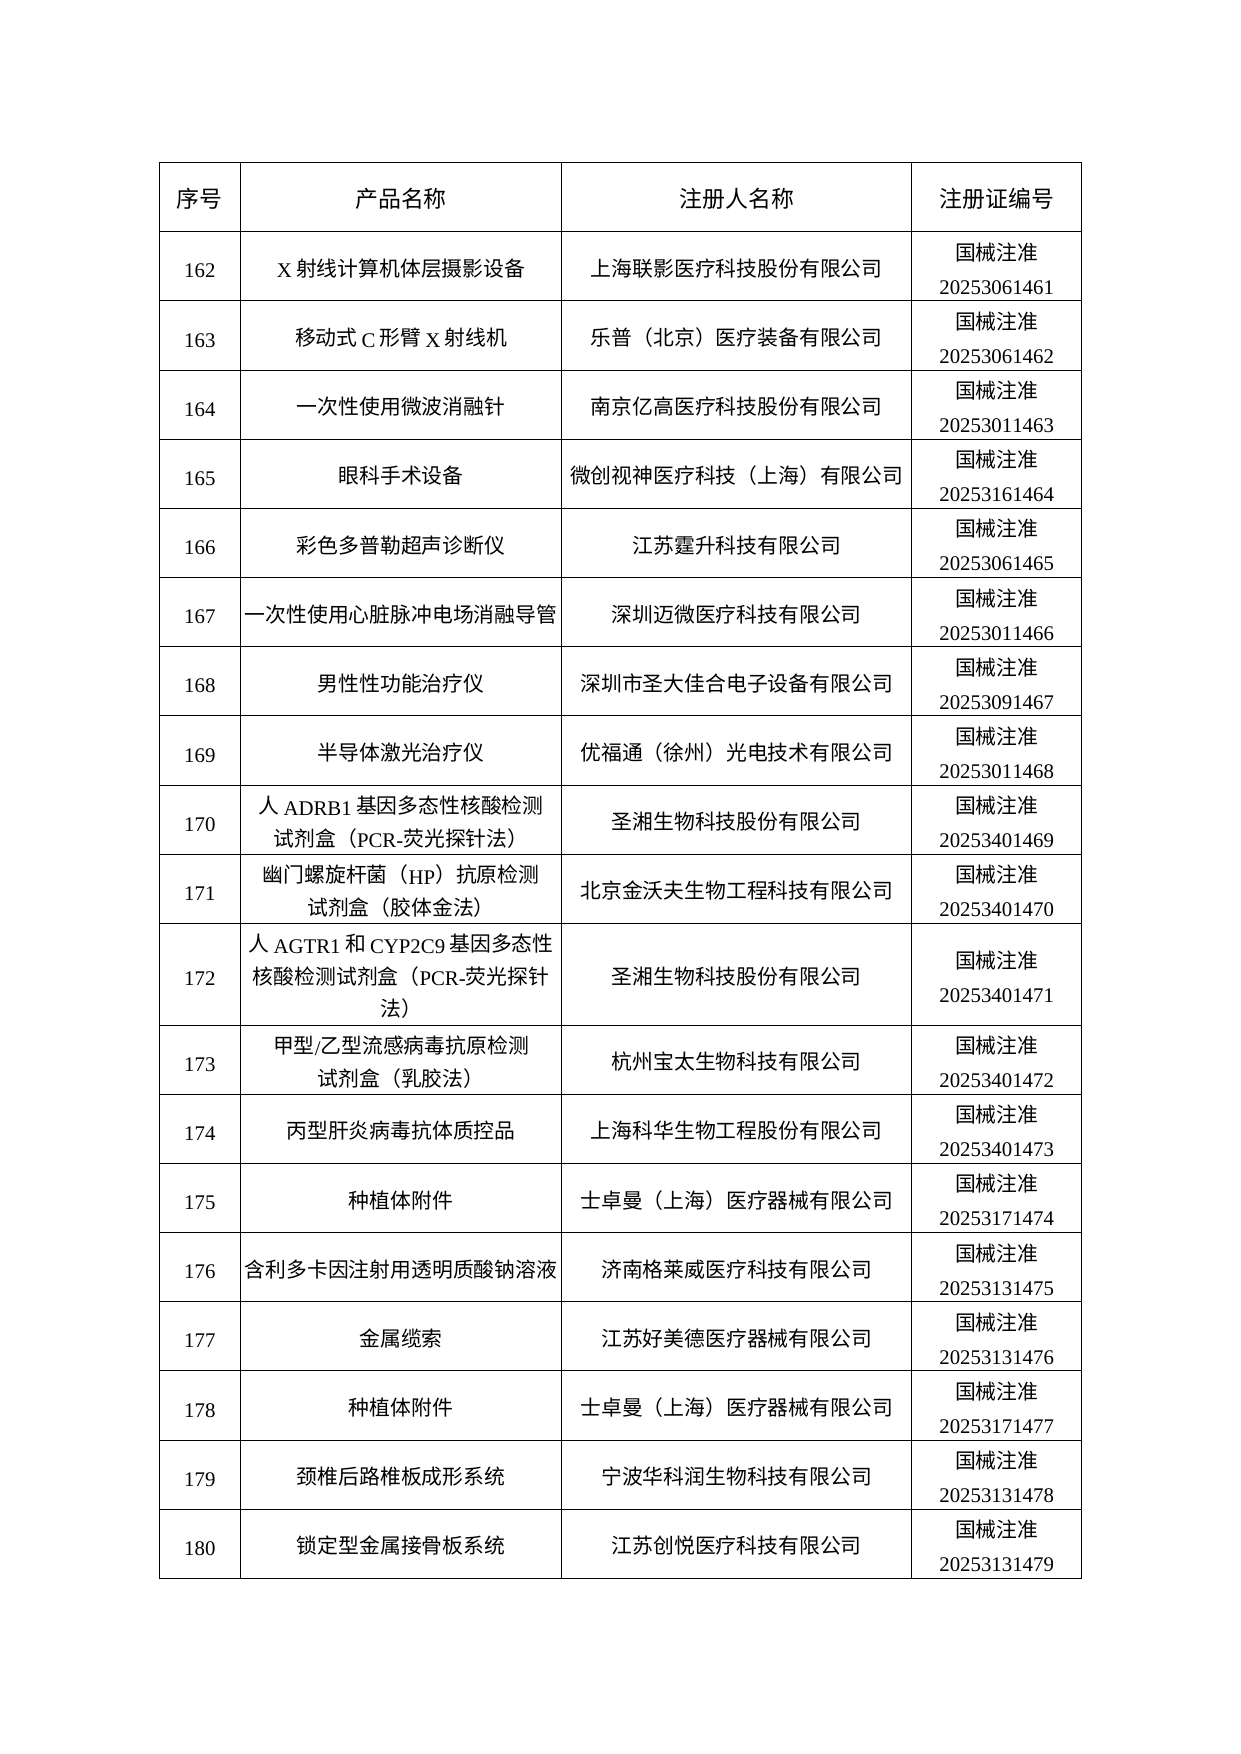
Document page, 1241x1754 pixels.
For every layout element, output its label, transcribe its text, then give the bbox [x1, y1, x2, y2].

table_cell 士卓曼（上海）医疗器械有限公司 [562, 1164, 911, 1232]
table_cell 人AGTR1和CYP2C9基因多态性核酸检测试剂盒（PCR-荧光探针法） [241, 924, 561, 1024]
table_cell 江苏霆升科技有限公司 [562, 509, 911, 577]
table_cell 174 [160, 1095, 240, 1163]
table_cell 彩色多普勒超声诊断仪 [241, 509, 561, 577]
table_cell 含利多卡因注射用透明质酸钠溶液 [241, 1233, 561, 1301]
table_cell 移动式C形臂X射线机 [241, 301, 561, 369]
table_cell 国械注准20253011468 [912, 716, 1081, 784]
table_cell 176 [160, 1233, 240, 1301]
table_cell 南京亿高医疗科技股份有限公司 [562, 371, 911, 439]
table_cell 幽门螺旋杆菌（HP）抗原检测 试剂盒（胶体金法） [241, 855, 561, 923]
table_header 产品名称 [241, 163, 561, 231]
table_cell 国械注准20253401473 [912, 1095, 1081, 1163]
table_cell 济南格莱威医疗科技有限公司 [562, 1233, 911, 1301]
table_cell 宁波华科润生物科技有限公司 [562, 1441, 911, 1509]
table_cell 江苏好美德医疗器械有限公司 [562, 1302, 911, 1370]
table_cell 国械注准20253061465 [912, 509, 1081, 577]
table_cell 深圳迈微医疗科技有限公司 [562, 578, 911, 646]
table_cell 江苏创悦医疗科技有限公司 [562, 1510, 911, 1578]
table_cell 国械注准20253401470 [912, 855, 1081, 923]
table_cell 国械注准20253401472 [912, 1026, 1081, 1094]
table_cell 北京金沃夫生物工程科技有限公司 [562, 855, 911, 923]
table_cell 国械注准20253131478 [912, 1441, 1081, 1509]
table_cell 颈椎后路椎板成形系统 [241, 1441, 561, 1509]
table_header 注册证编号 [912, 163, 1081, 231]
table_cell 国械注准20253161464 [912, 440, 1081, 508]
table_cell 国械注准20253091467 [912, 647, 1081, 715]
table_cell 166 [160, 509, 240, 577]
table_cell 种植体附件 [241, 1164, 561, 1232]
table_cell X射线计算机体层摄影设备 [241, 232, 561, 300]
table_cell 国械注准20253011466 [912, 578, 1081, 646]
table_cell 165 [160, 440, 240, 508]
table_cell 微创视神医疗科技（上海）有限公司 [562, 440, 911, 508]
table_cell 162 [160, 232, 240, 300]
table_cell 国械注准20253061461 [912, 232, 1081, 300]
table_cell 178 [160, 1371, 240, 1439]
table_cell 国械注准20253171474 [912, 1164, 1081, 1232]
table_cell 167 [160, 578, 240, 646]
table_cell 人ADRB1基因多态性核酸检测 试剂盒（PCR-荧光探针法） [241, 786, 561, 854]
table_cell 丙型肝炎病毒抗体质控品 [241, 1095, 561, 1163]
table_cell 国械注准20253401469 [912, 786, 1081, 854]
table_cell 深圳市圣大佳合电子设备有限公司 [562, 647, 911, 715]
table_cell 179 [160, 1441, 240, 1509]
table_cell 杭州宝太生物科技有限公司 [562, 1026, 911, 1094]
table_cell 国械注准20253131479 [912, 1510, 1081, 1578]
table_cell 国械注准20253131475 [912, 1233, 1081, 1301]
table_cell 国械注准20253011463 [912, 371, 1081, 439]
table_cell 171 [160, 855, 240, 923]
table_cell 男性性功能治疗仪 [241, 647, 561, 715]
table_cell 173 [160, 1026, 240, 1094]
table_cell 国械注准20253061462 [912, 301, 1081, 369]
table_cell 国械注准20253131476 [912, 1302, 1081, 1370]
table_cell 177 [160, 1302, 240, 1370]
table_cell 一次性使用微波消融针 [241, 371, 561, 439]
table_header 序号 [160, 163, 240, 231]
table_cell 上海联影医疗科技股份有限公司 [562, 232, 911, 300]
table_cell 163 [160, 301, 240, 369]
table_cell 半导体激光治疗仪 [241, 716, 561, 784]
table_cell 168 [160, 647, 240, 715]
table_cell 士卓曼（上海）医疗器械有限公司 [562, 1371, 911, 1439]
table_header 注册人名称 [562, 163, 911, 231]
table_cell 164 [160, 371, 240, 439]
table_cell 圣湘生物科技股份有限公司 [562, 924, 911, 1024]
table_cell 种植体附件 [241, 1371, 561, 1439]
table_cell 169 [160, 716, 240, 784]
table_cell 180 [160, 1510, 240, 1578]
table_cell 一次性使用心脏脉冲电场消融导管 [241, 578, 561, 646]
table_cell 172 [160, 924, 240, 1024]
table_cell 乐普（北京）医疗装备有限公司 [562, 301, 911, 369]
table_cell 圣湘生物科技股份有限公司 [562, 786, 911, 854]
table_cell 国械注准20253171477 [912, 1371, 1081, 1439]
table_cell 175 [160, 1164, 240, 1232]
table_cell 国械注准20253401471 [912, 924, 1081, 1024]
table_cell 优福通（徐州）光电技术有限公司 [562, 716, 911, 784]
table_cell 锁定型金属接骨板系统 [241, 1510, 561, 1578]
table_cell 甲型/乙型流感病毒抗原检测 试剂盒（乳胶法） [241, 1026, 561, 1094]
table_cell 170 [160, 786, 240, 854]
table_cell 金属缆索 [241, 1302, 561, 1370]
table_cell 上海科华生物工程股份有限公司 [562, 1095, 911, 1163]
table_cell 眼科手术设备 [241, 440, 561, 508]
